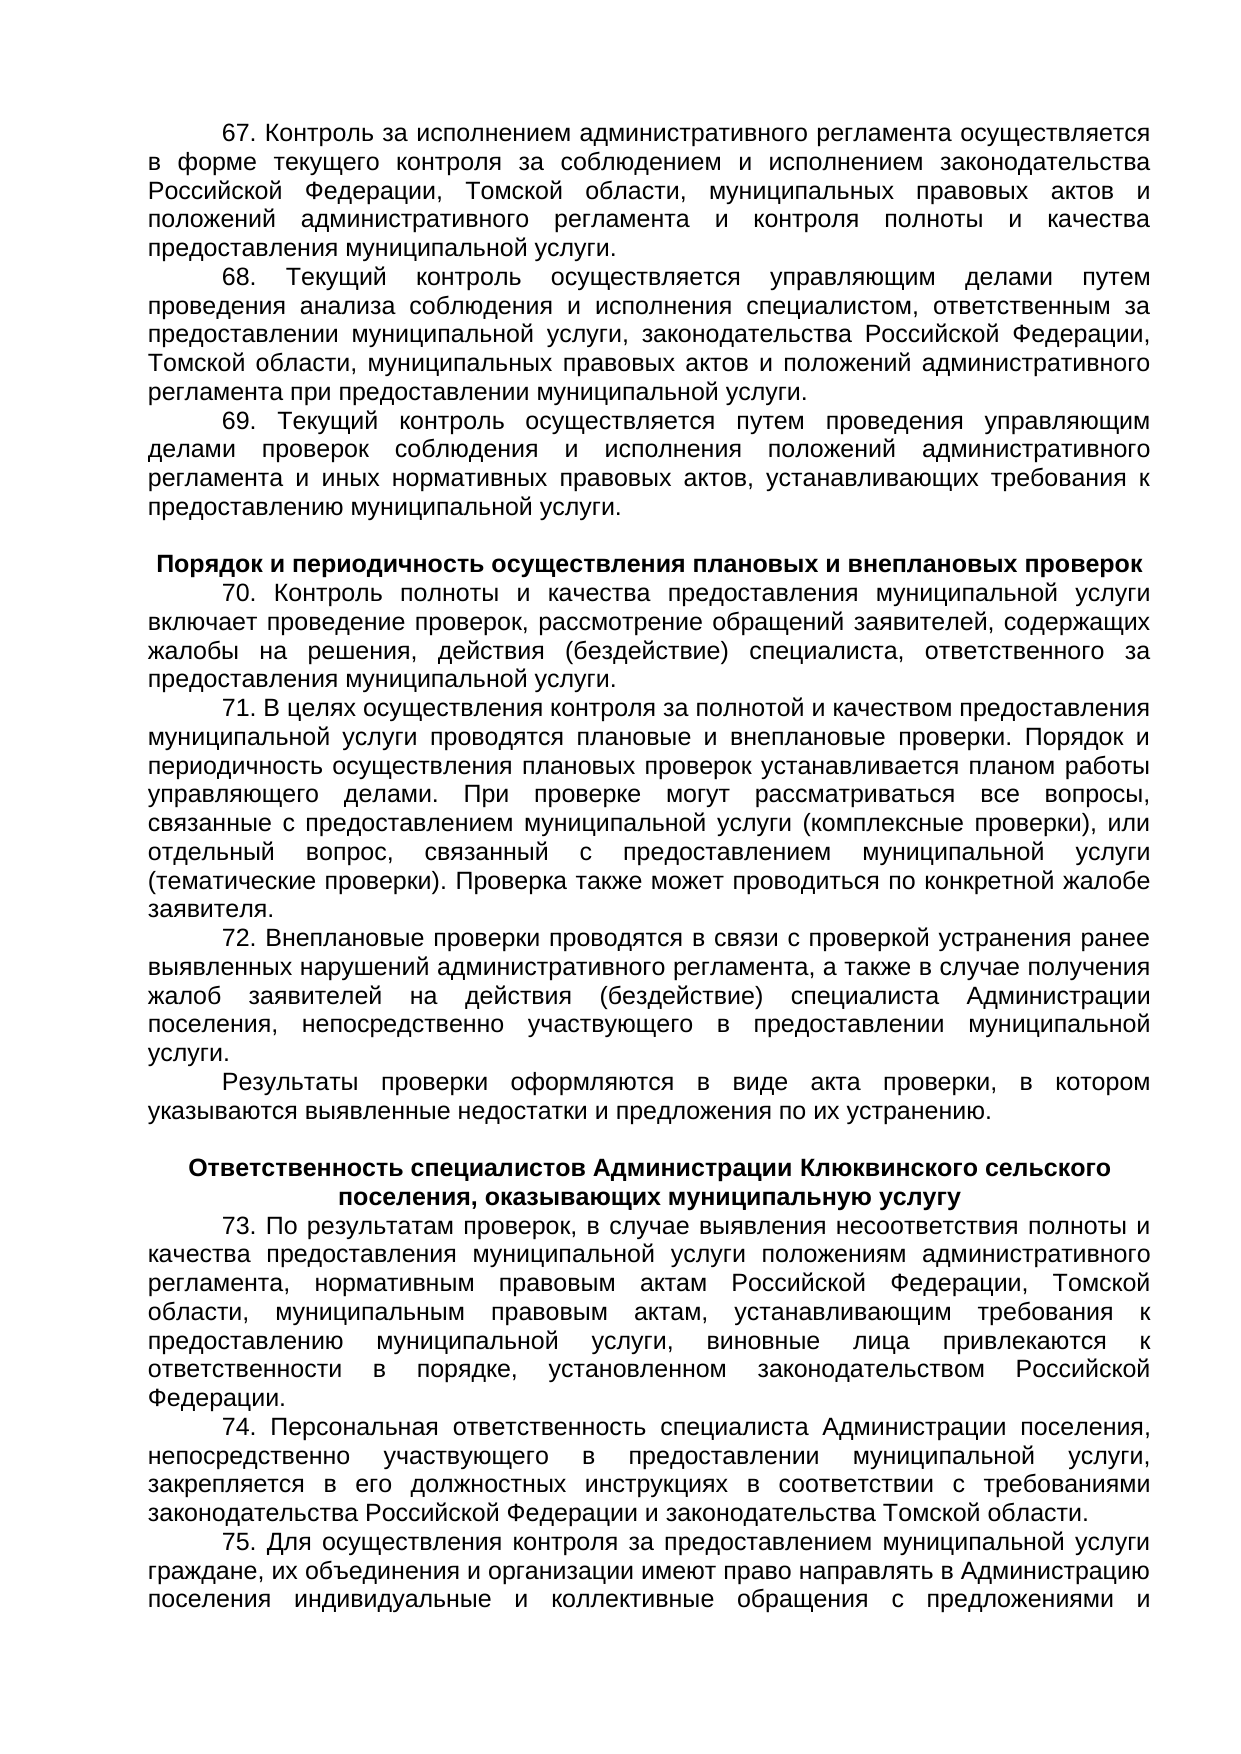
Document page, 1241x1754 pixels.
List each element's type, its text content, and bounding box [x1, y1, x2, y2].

text Ответственность специалистов Администрации Клюквинского сельского поселения, оказывающих муниципальную услугу [148, 1153, 1152, 1211]
text Результаты проверки оформляются в виде акта проверки, в котором указываются выявленные недостатки и предложения по их устранению. [148, 1067, 1152, 1124]
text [148, 1527, 1152, 1613]
text 68. Текущий контроль осуществляется управляющим делами путем проведения анализа соблюдения и исполнения специалистом, ответственным за предоставлении муниципальной услуги, законодательства Российской Федерации, Томской области, муниципальных правовых актов и положений административного регламента при предоставлении муниципальной услуги. [148, 262, 1152, 406]
text Порядок и периодичность осуществления плановых и внеплановых проверок [148, 549, 1152, 578]
text 71. В целях осуществления контроля за полнотой и качеством предоставления муниципальной услуги проводятся плановые и внеплановые проверки. Порядок и периодичность осуществления плановых проверок устанавливается планом работы управляющего делами. При проверке могут рассматриваться все вопросы, связанные с предоставлением муниципальной услуги (комплексные проверки), или отдельный вопрос, связанный с предоставлением муниципальной услуги (тематические проверки). Проверка также может проводиться по конкретной жалобе заявителя. [148, 693, 1152, 923]
text 74. Персональная ответственность специалиста Администрации поселения, непосредственно участвующего в предоставлении муниципальной услуги, закрепляется в его должностных инструкциях в соответствии с требованиями законодательства Российской Федерации и законодательства Томской области. [148, 1412, 1152, 1527]
text 70. Контроль полноты и качества предоставления муниципальной услуги включает проведение проверок, рассмотрение обращений заявителей, содержащих жалобы на решения, действия (бездействие) специалиста, ответственного за предоставления муниципальной услуги. [148, 578, 1152, 693]
text 72. Внеплановые проверки проводятся в связи с проверкой устранения ранее выявленных нарушений административного регламента, а также в случае получения жалоб заявителей на действия (бездействие) специалиста Администрации поселения, непосредственно участвующего в предоставлении муниципальной услуги. [148, 923, 1152, 1067]
text 69. Текущий контроль осуществляется путем проведения управляющим делами проверок соблюдения и исполнения положений административного регламента и иных нормативных правовых актов, устанавливающих требования к предоставлению муниципальной услуги. [148, 406, 1152, 521]
text 73. По результатам проверок, в случае выявления несоответствия полноты и качества предоставления муниципальной услуги положениям административного регламента, нормативным правовым актам Российской Федерации, Томской области, муниципальным правовым актам, устанавливающим требования к предоставлению муниципальной услуги, виновные лица привлекаются к ответственности в порядке, установленном законодательством Российской Федерации. [148, 1211, 1152, 1412]
text 67. Контроль за исполнением административного регламента осуществляется в форме текущего контроля за соблюдением и исполнением законодательства Российской Федерации, Томской области, муниципальных правовых актов и положений административного регламента и контроля полноты и качества предоставления муниципальной услуги. [148, 118, 1152, 262]
